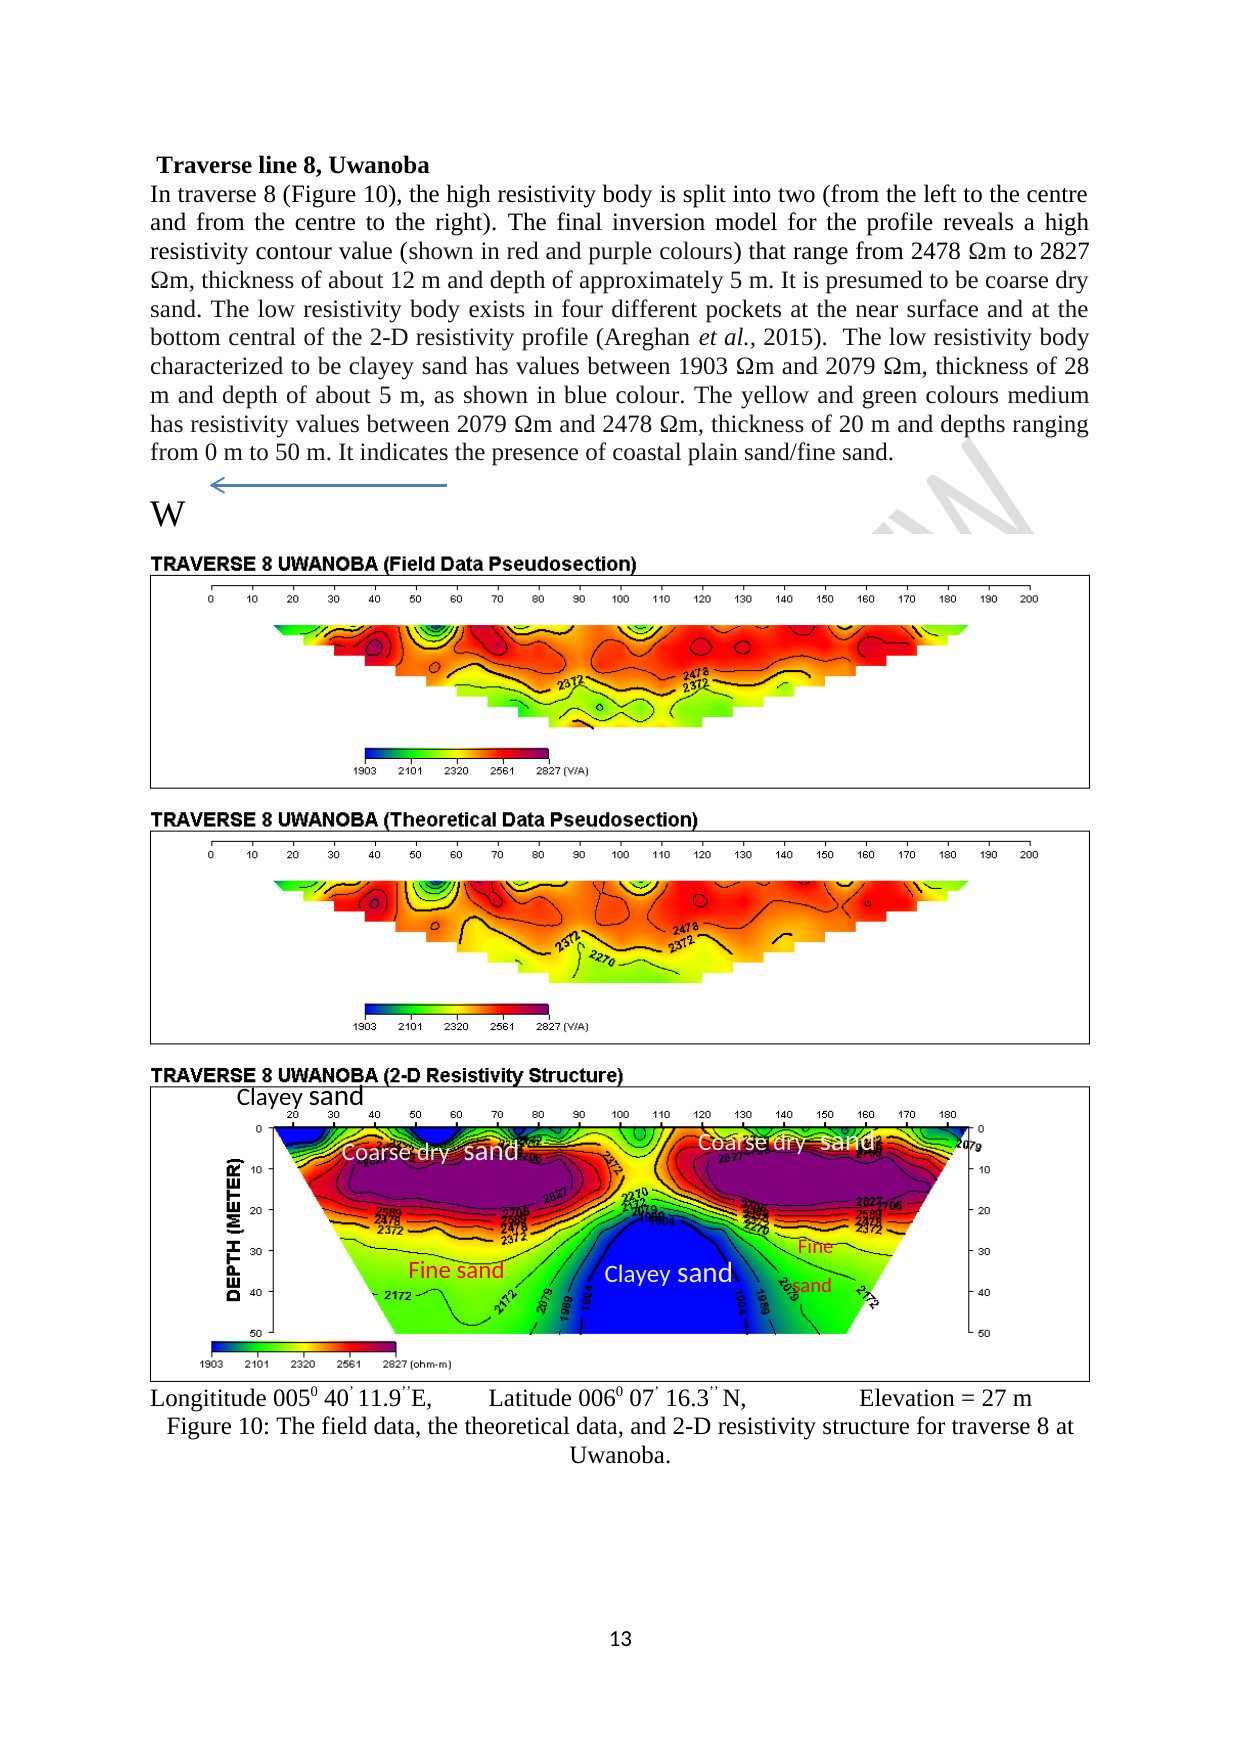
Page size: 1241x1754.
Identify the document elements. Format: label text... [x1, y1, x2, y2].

text Figure 10: The field data, the theoretical data, and 2-D resistivity structure for traverse 8 at Uwanoba. [150, 1411, 1090, 1469]
picture [150, 534, 1091, 1383]
text Traverse line 8, Uwanoba [150, 150, 1090, 179]
text In traverse 8 (Figure 10), the high resistivity body is split into two (from the left to the centre and from the centre to the right). The final inversion model for the profile reveals a high resistivity contour value (shown in red and purple colours) that range from 2478 Ωm to 2827 Ωm, thickness of about 12 m and depth of approximately 5 m. It is presumed to be coarse dry sand. The low resistivity body exists in four different pockets at the near surface and at the bottom central of the 2-D resistivity profile (Areghan et al., 2015). The low resistivity body characterized to be clayey sand has values between 1903 Ωm and 2079 Ωm, thickness of 28 m and depth of about 5 m, as shown in blue colour. The yellow and green colours medium has resistivity values between 2079 Ωm and 2478 Ωm, thickness of 20 m and depths ranging from 0 m to 50 m. It indicates the presence of coastal plain sand/fine sand. [150, 179, 1090, 466]
text W [150, 491, 1090, 534]
text Longititude 0050 40’ 11.9’’E, Latitude 0060 07’ 16.3’’ N, Elevation = 27 m [150, 1383, 1090, 1411]
